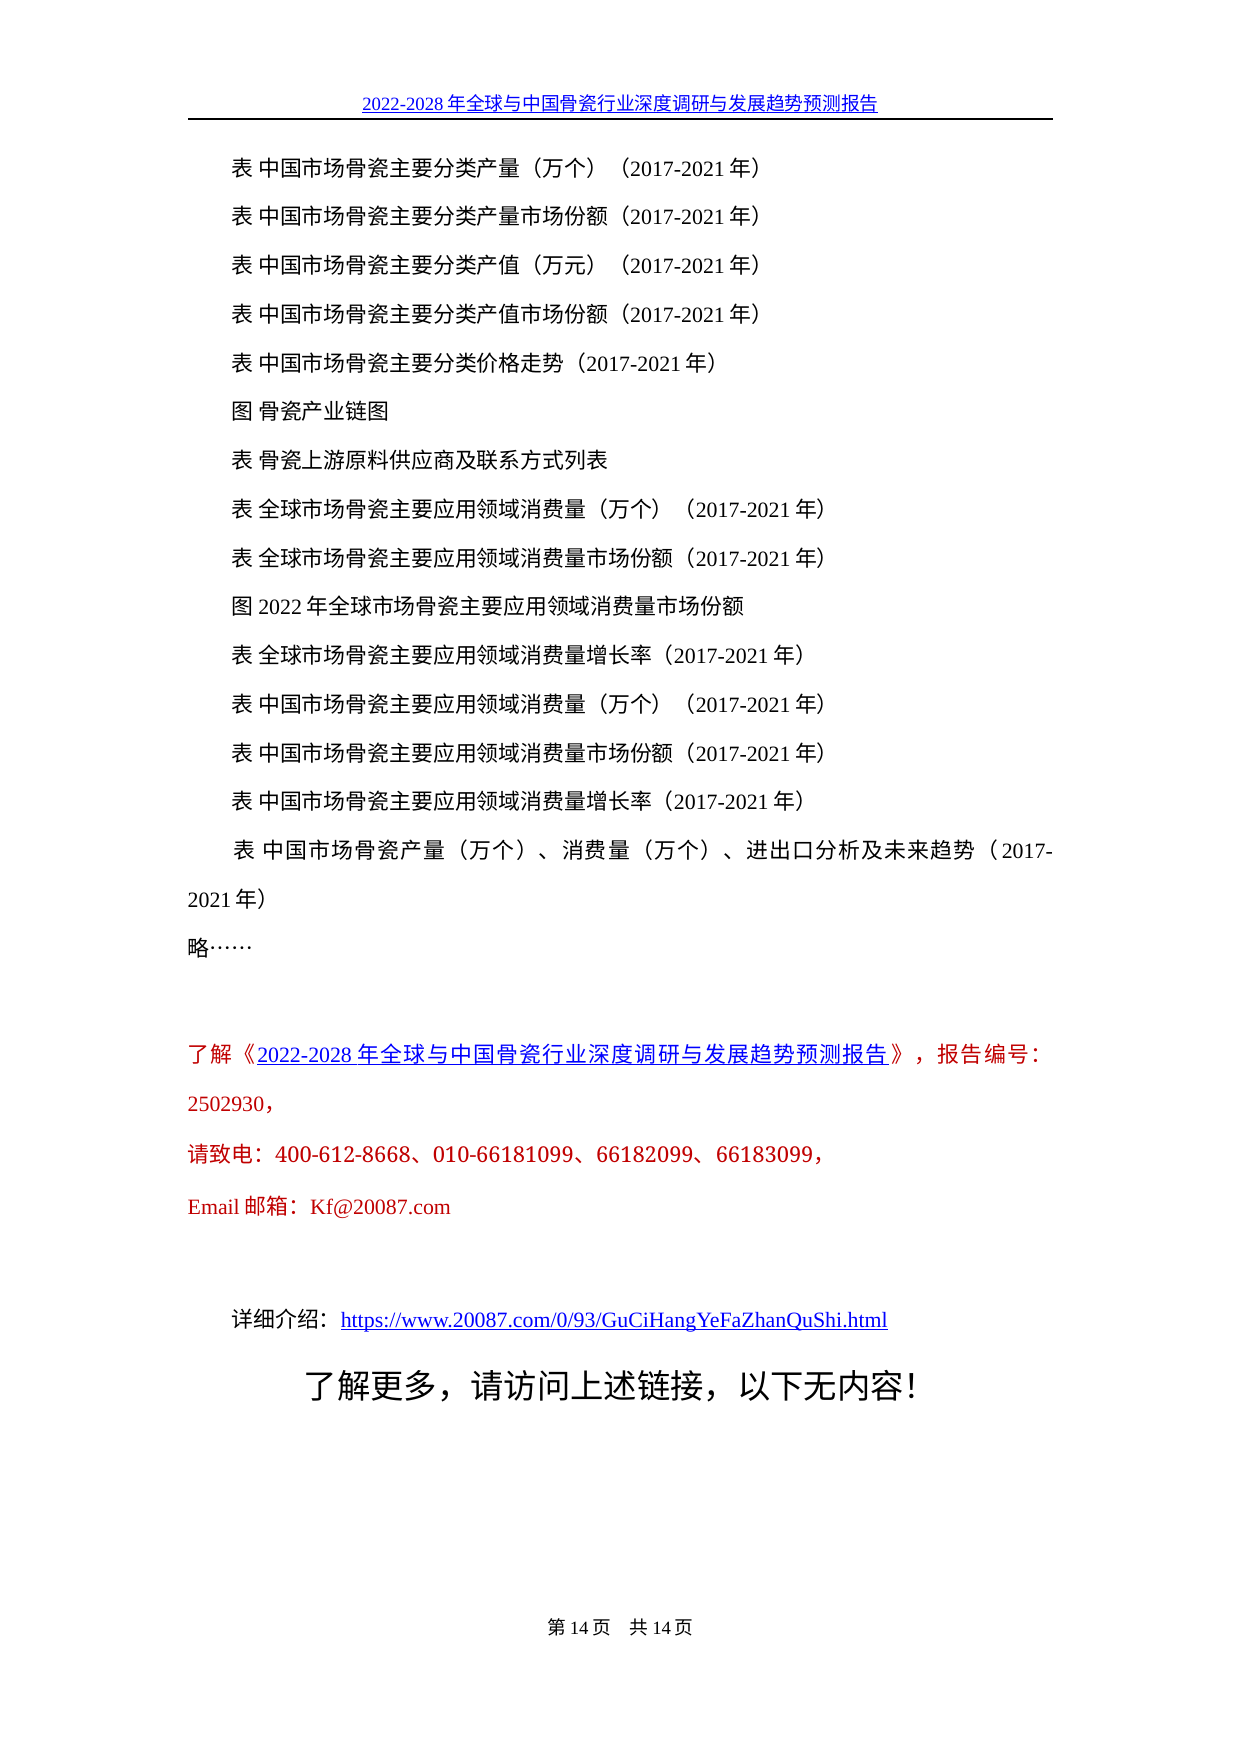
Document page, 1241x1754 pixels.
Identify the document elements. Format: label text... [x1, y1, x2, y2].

text 请致电：400-612-8668、010-66181099、66182099、66183099， [187, 1137, 1053, 1169]
text 详细介绍：https://www.20087.com/0/93/GuCiHangYeFaZhanQuShi.html [187, 1301, 1053, 1334]
title 了解更多，请访问上述链接，以下无内容！ [187, 1351, 1053, 1416]
text Email邮箱：Kf@20087.com [187, 1188, 1053, 1221]
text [187, 150, 1053, 963]
text 了解《2022-2028年全球与中国骨瓷行业深度调研与发展趋势预测报告》，报告编号：2502930， [187, 1037, 1053, 1118]
